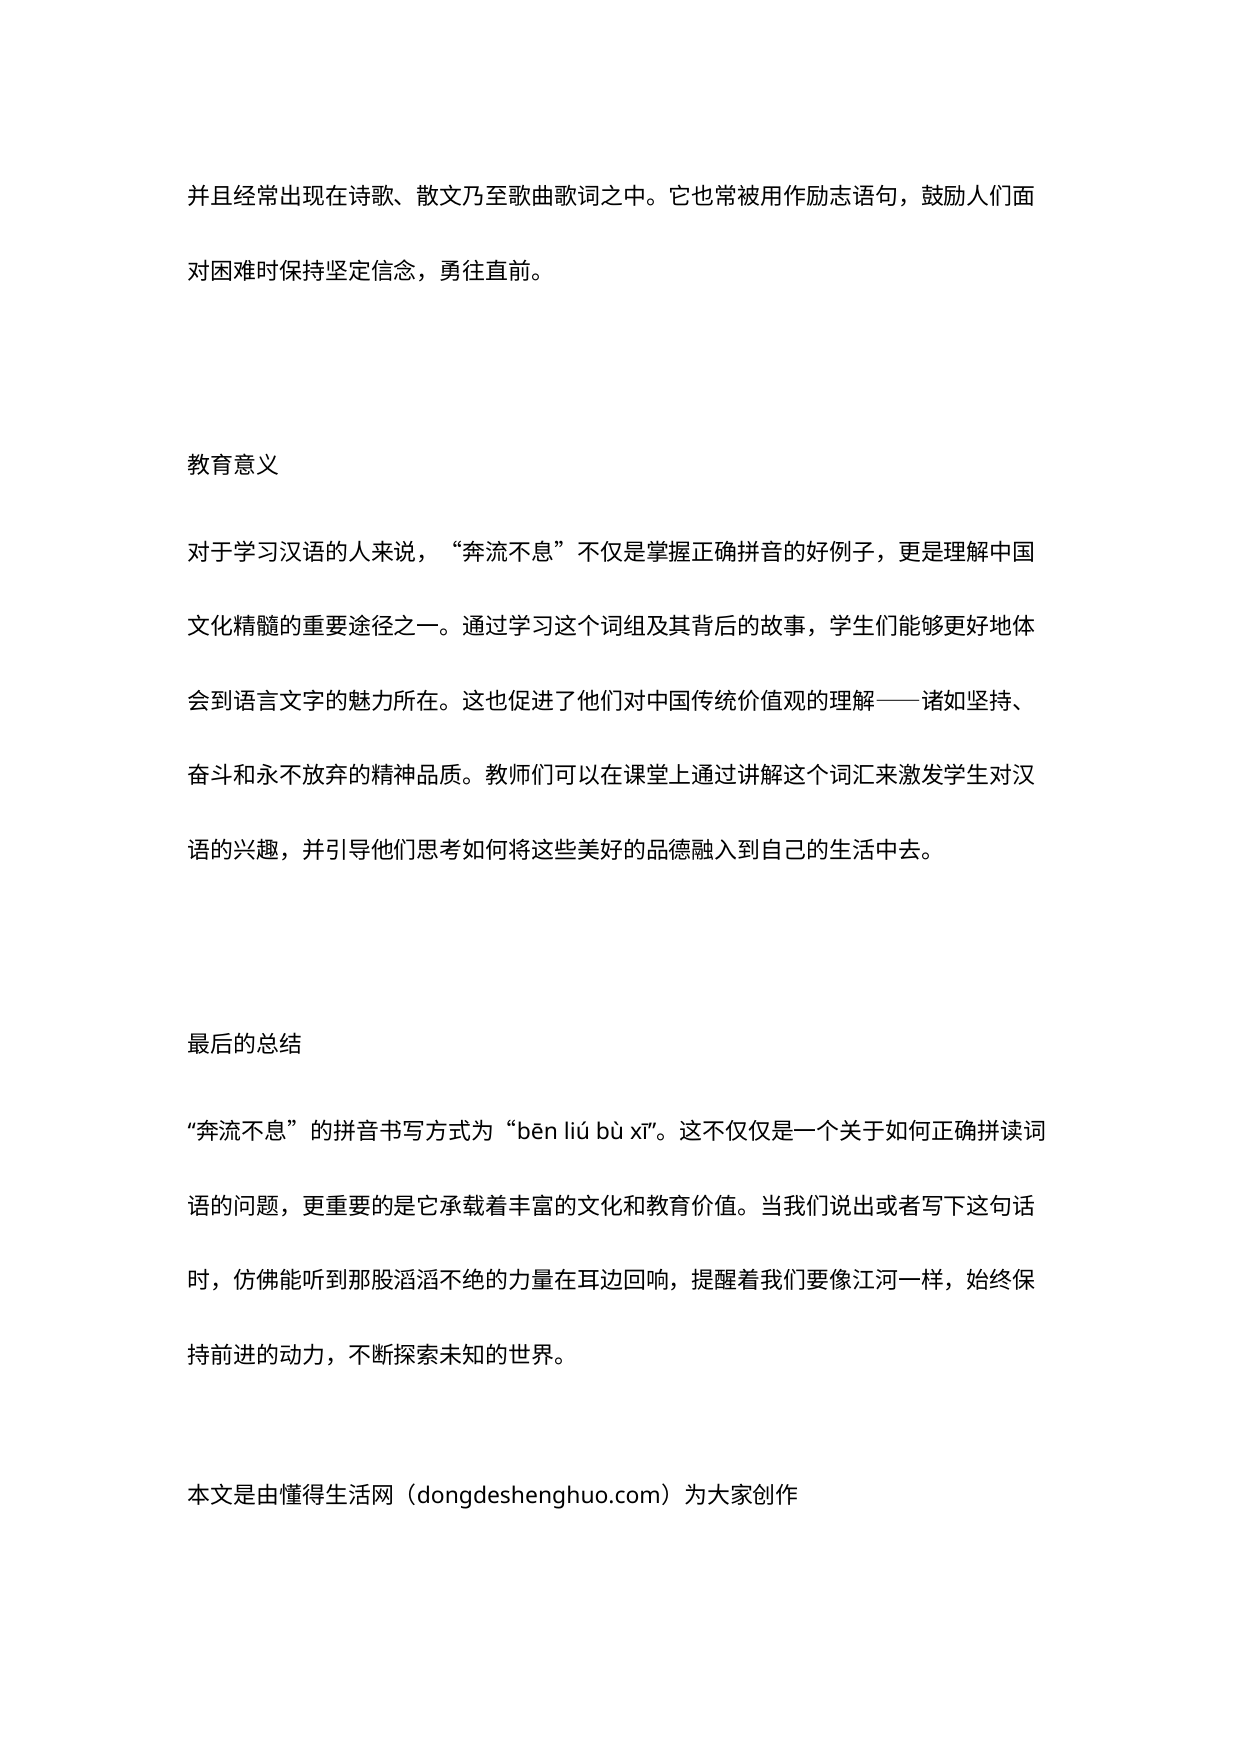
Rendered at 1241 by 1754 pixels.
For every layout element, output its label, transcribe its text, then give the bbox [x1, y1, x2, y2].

text 教育意义 [187, 431, 1053, 496]
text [187, 162, 1053, 302]
text “奔流不息”的拼音书写方式为“bēn liú bù xī”。这不仅仅是一个关于如何正确拼读词语的问题，更重要的是它承载着丰富的文化和教育价值。当我们说出或者写下这句话时，仿佛能听到那股滔滔不绝的力量在耳边回响，提醒着我们要像江河一样，始终保持前进的动力，不断探索未知的世界。 [187, 1097, 1053, 1386]
text 对于学习汉语的人来说，“奔流不息”不仅是掌握正确拼音的好例子，更是理解中国文化精髓的重要途径之一。通过学习这个词组及其背后的故事，学生们能够更好地体会到语言文字的魅力所在。这也促进了他们对中国传统价值观的理解——诸如坚持、奋斗和永不放弃的精神品质。教师们可以在课堂上通过讲解这个词汇来激发学生对汉语的兴趣，并引导他们思考如何将这些美好的品德融入到自己的生活中去。 [187, 517, 1053, 881]
text 本文是由懂得生活网（dongdeshenghuo.com）为大家创作 [187, 1462, 1053, 1527]
text 最后的总结 [187, 1011, 1053, 1076]
